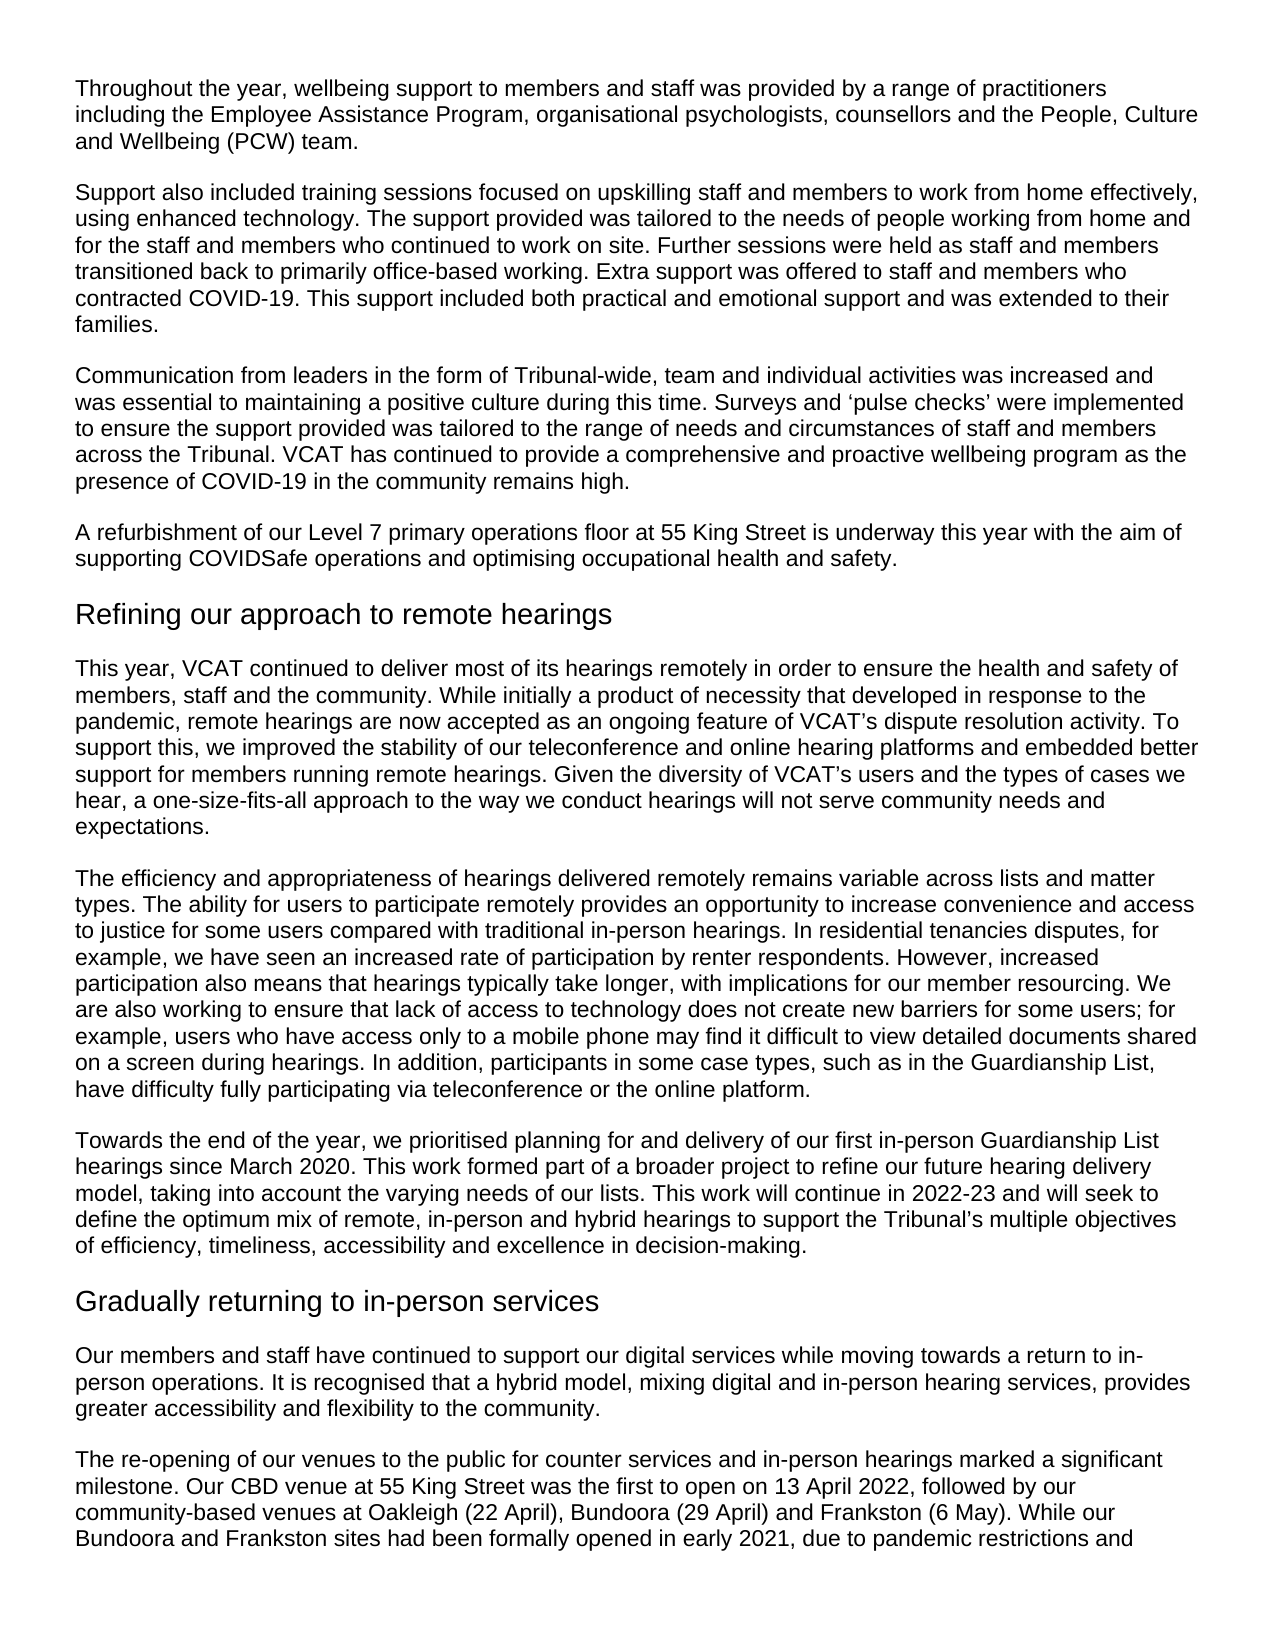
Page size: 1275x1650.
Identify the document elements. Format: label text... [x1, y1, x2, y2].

text The efficiency and appropriateness of hearings delivered remotely remains variable across lists and matter types. The ability for users to participate remotely provides an opportunity to increase convenience and access to justice for some users compared with traditional in-person hearings. In residential tenancies disputes, for example, we have seen an increased rate of participation by renter respondents. However, increased participation also means that hearings typically take longer, with implications for our member resourcing. We are also working to ensure that lack of access to technology does not create new barriers for some users; for example, users who have access only to a mobile phone may find it difficult to view detailed documents shared on a screen during hearings. In addition, participants in some case types, such as in the Guardianship List, have difficulty fully participating via teleconference or the online platform. [75, 865, 1200, 1102]
text Throughout the year, wellbeing support to members and staff was provided by a range of practitioners including the Employee Assistance Program, organisational psychologists, counsellors and the People, Culture and Wellbeing (PCW) team. [75, 75, 1200, 154]
subtitle Refining our approach to remote hearings [75, 597, 1200, 630]
text Towards the end of the year, we prioritised planning for and delivery of our first in-person Guardianship List hearings since March 2020. This work formed part of a broader project to refine our future hearing delivery model, taking into account the varying needs of our lists. This work will continue in 2022-23 and will seek to define the optimum mix of remote, in-person and hybrid hearings to support the Tribunal’s multiple objectives of efficiency, timeliness, accessibility and excellence in decision-making. [75, 1127, 1200, 1259]
text This year, VCAT continued to deliver most of its hearings remotely in order to ensure the health and safety of members, staff and the community. While initially a product of necessity that developed in response to the pandemic, remote hearings are now accepted as an ongoing feature of VCAT’s dispute resolution activity. To support this, we improved the stability of our teleconference and online hearing platforms and embedded better support for members running remote hearings. Given the diversity of VCAT’s users and the types of cases we hear, a one-size-fits-all approach to the way we conduct hearings will not serve community needs and expectations. [75, 655, 1200, 840]
text Communication from leaders in the form of Tribunal-wide, team and individual activities was increased and was essential to maintaining a positive culture during this time. Surveys and ‘pulse checks’ were implemented to ensure the support provided was tailored to the range of needs and circumstances of staff and members across the Tribunal. VCAT has continued to provide a comprehensive and proactive wellbeing program as the presence of COVID-19 in the community remains high. [75, 362, 1200, 494]
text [75, 1446, 1200, 1552]
text Our members and staff have continued to support our digital services while moving towards a return to in-person operations. It is recognised that a hybrid model, mixing digital and in-person hearing services, provides greater accessibility and flexibility to the community. [75, 1342, 1200, 1421]
subtitle Gradually returning to in-person services [75, 1284, 1200, 1317]
text Support also included training sessions focused on upskilling staff and members to work from home effectively, using enhanced technology. The support provided was tailored to the needs of people working from home and for the staff and members who continued to work on site. Further sessions were held as staff and members transitioned back to primarily office-based working. Extra support was offered to staff and members who contracted COVID-19. This support included both practical and emotional support and was extended to their families. [75, 179, 1200, 337]
text A refurbishment of our Level 7 primary operations floor at 55 King Street is underway this year with the aim of supporting COVIDSafe operations and optimising occupational health and safety. [75, 519, 1200, 572]
